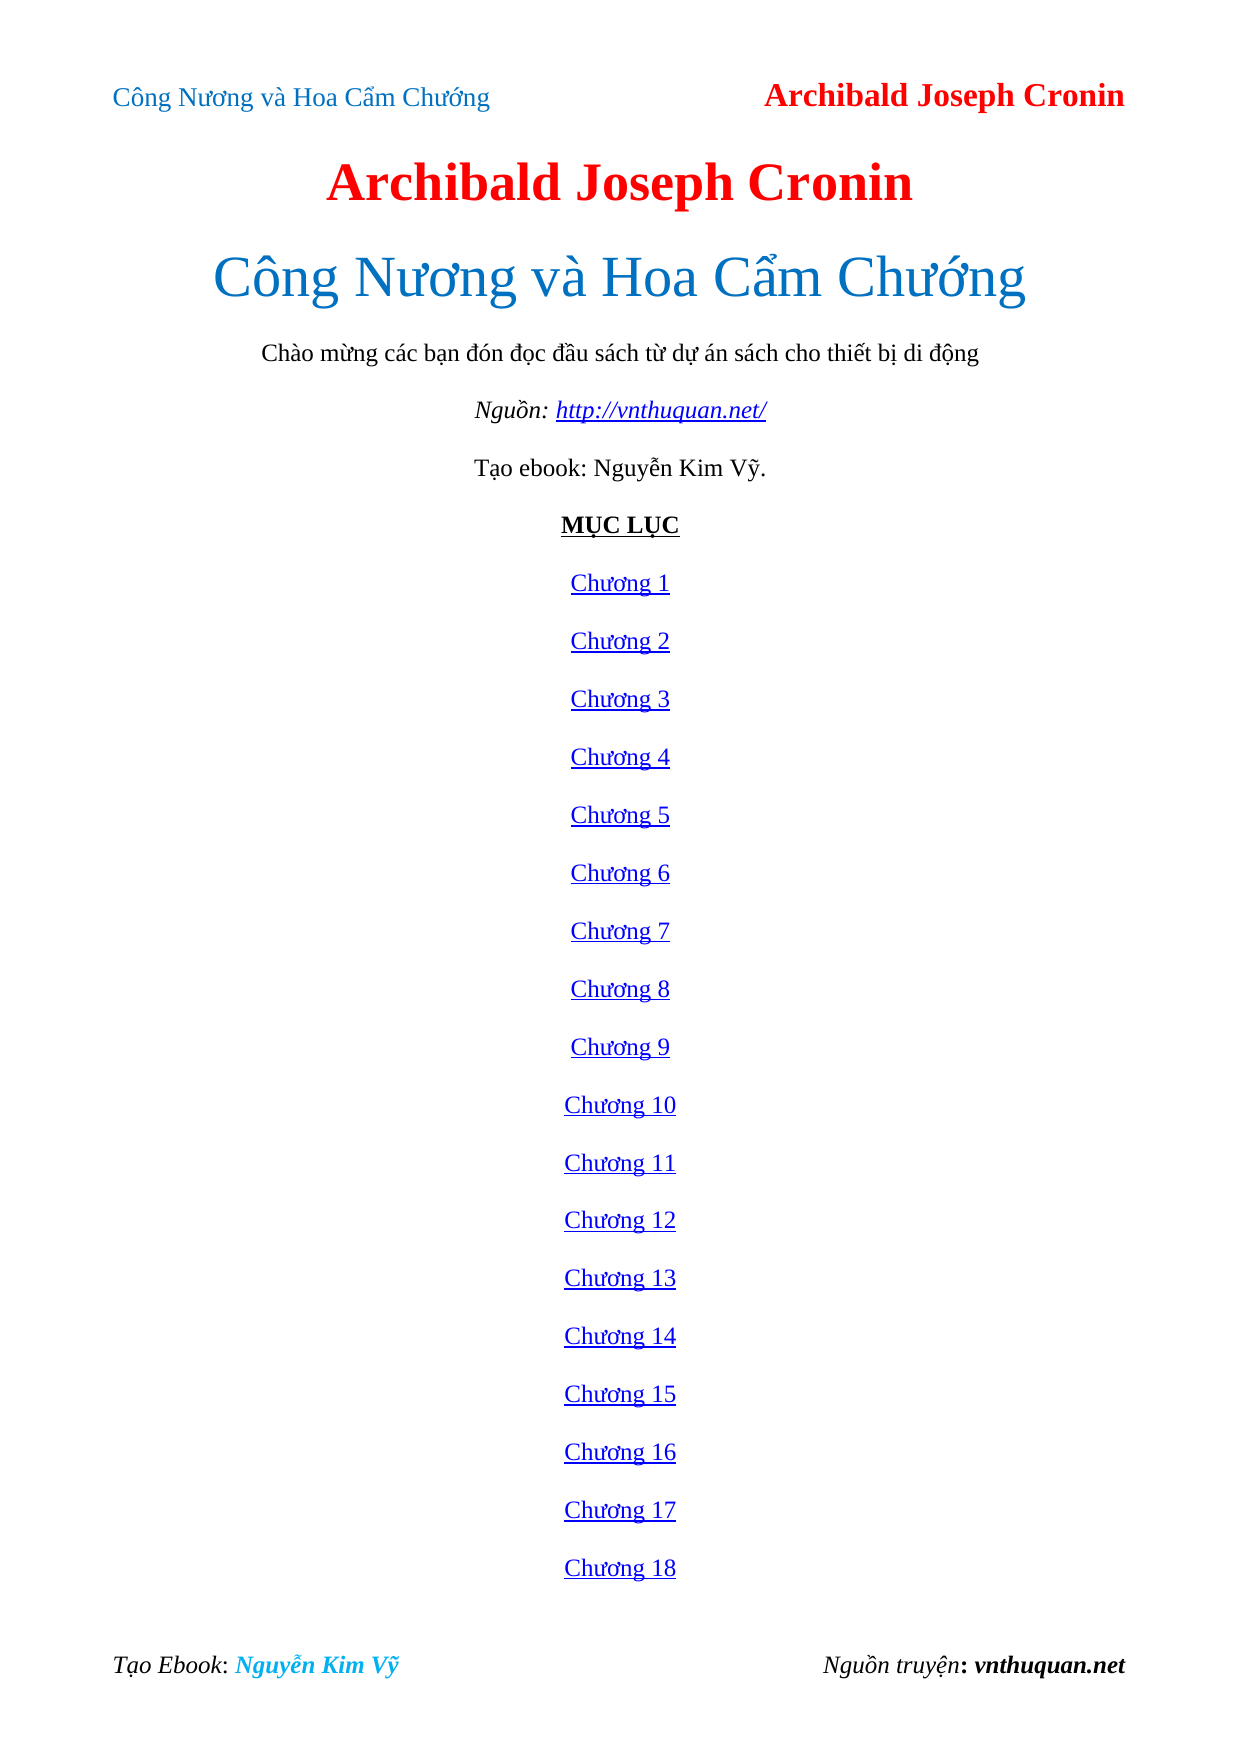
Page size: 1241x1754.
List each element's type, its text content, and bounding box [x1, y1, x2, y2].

text Chương 8 [112, 974, 1128, 1003]
text Chương 17 [112, 1495, 1128, 1524]
text Chương 13 [112, 1263, 1128, 1292]
text Archibald Joseph Cronin [112, 150, 1128, 212]
text Chương 3 [112, 684, 1128, 713]
text Chương 9 [112, 1032, 1128, 1061]
text Chương 5 [112, 800, 1128, 829]
text Công Nương và Hoa Cẩm Chướng [112, 241, 1128, 308]
text Chương 12 [112, 1206, 1128, 1234]
text Chương 2 [112, 626, 1128, 655]
text Chương 10 [112, 1090, 1128, 1118]
text Chương 18 [112, 1553, 1128, 1582]
text Chương 15 [112, 1379, 1128, 1408]
text Chương 1 [112, 568, 1128, 597]
text Chương 11 [112, 1148, 1128, 1176]
text Chương 7 [112, 916, 1128, 945]
text Chào mừng các bạn đón đọc đầu sách từ dự án sách cho thiết bị di động Nguồn: http://vnthuquan.net/ Tạo ebook: Nguyễn Kim Vỹ. [112, 338, 1128, 481]
text Chương 4 [112, 742, 1128, 771]
text Chương 14 [112, 1321, 1128, 1350]
text MỤC LỤC [112, 511, 1128, 539]
text Chương 16 [112, 1437, 1128, 1466]
text Chương 6 [112, 858, 1128, 887]
